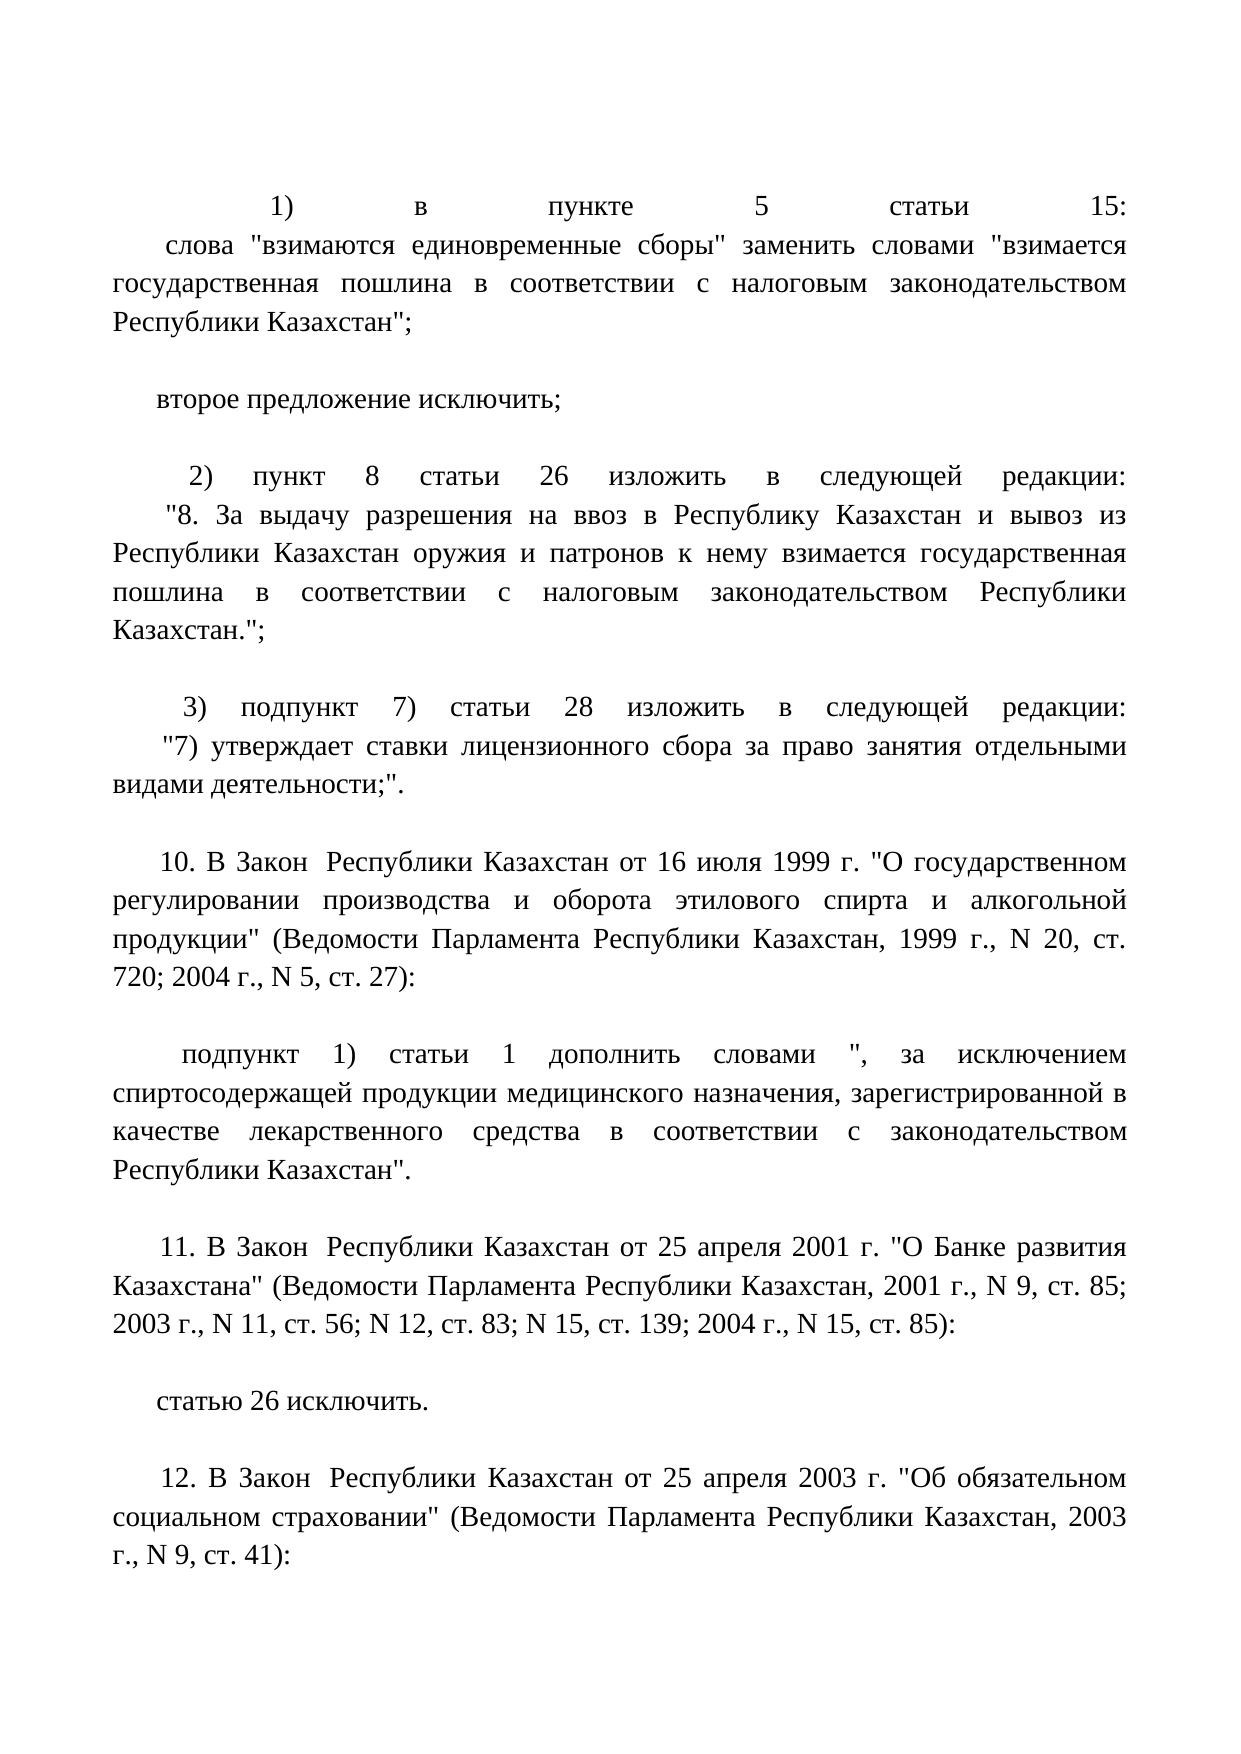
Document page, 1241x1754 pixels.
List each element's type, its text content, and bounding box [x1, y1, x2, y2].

text 11. В Закон Республики Казахстан от 25 апреля 2001 г. "О Банке развития Казахстана" (Ведомости Парламента Республики Казахстан, 2001 г., N 9, ст. 85; 2003 г., N 11, ст. 56; N 12, ст. 83; N 15, ст. 139; 2004 г., N 15, ст. 85): [112, 1229, 1128, 1340]
text 1) в пункте 5 статьи 15: слова "взимаются единовременные сборы" заменить словами "взимается государственная пошлина в соответствии с налоговым законодательством Республики Казахстан"; [112, 150, 1128, 338]
text подпункт 1) статьи 1 дополнить словами ", за исключением спиртосодержащей продукции медицинского назначения, зарегистрированной в качестве лекарственного средства в соответствии с законодательством Республики Казахстан". [112, 998, 1128, 1186]
text статью 26 исключить. [112, 1345, 1128, 1417]
text 12. В Закон Республики Казахстан от 25 апреля 2003 г. "Об обязательном социальном страховании" (Ведомости Парламента Республики Казахстан, 2003 г., N 9, ст. 41): [112, 1460, 1128, 1571]
text 2) пункт 8 статьи 26 изложить в следующей редакции: "8. За выдачу разрешения на ввоз в Республику Казахстан и вывоз из Республики Казахстан оружия и патронов к нему взимается государственная пошлина в соответствии с налоговым законодательством Республики Казахстан."; [112, 420, 1128, 646]
text 10. В Закон Республики Казахстан от 16 июля 1999 г. "О государственном регулировании производства и оборота этилового спирта и алкогольной продукции" (Ведомости Парламента Республики Казахстан, 1999 г., N 20, ст. 720; 2004 г., N 5, ст. 27): [112, 844, 1128, 993]
text 3) подпункт 7) статьи 28 изложить в следующей редакции: "7) утверждает ставки лицензионного сбора за право занятия отдельными видами деятельности;". [112, 651, 1128, 800]
text второе предложение исключить; [112, 343, 1128, 415]
